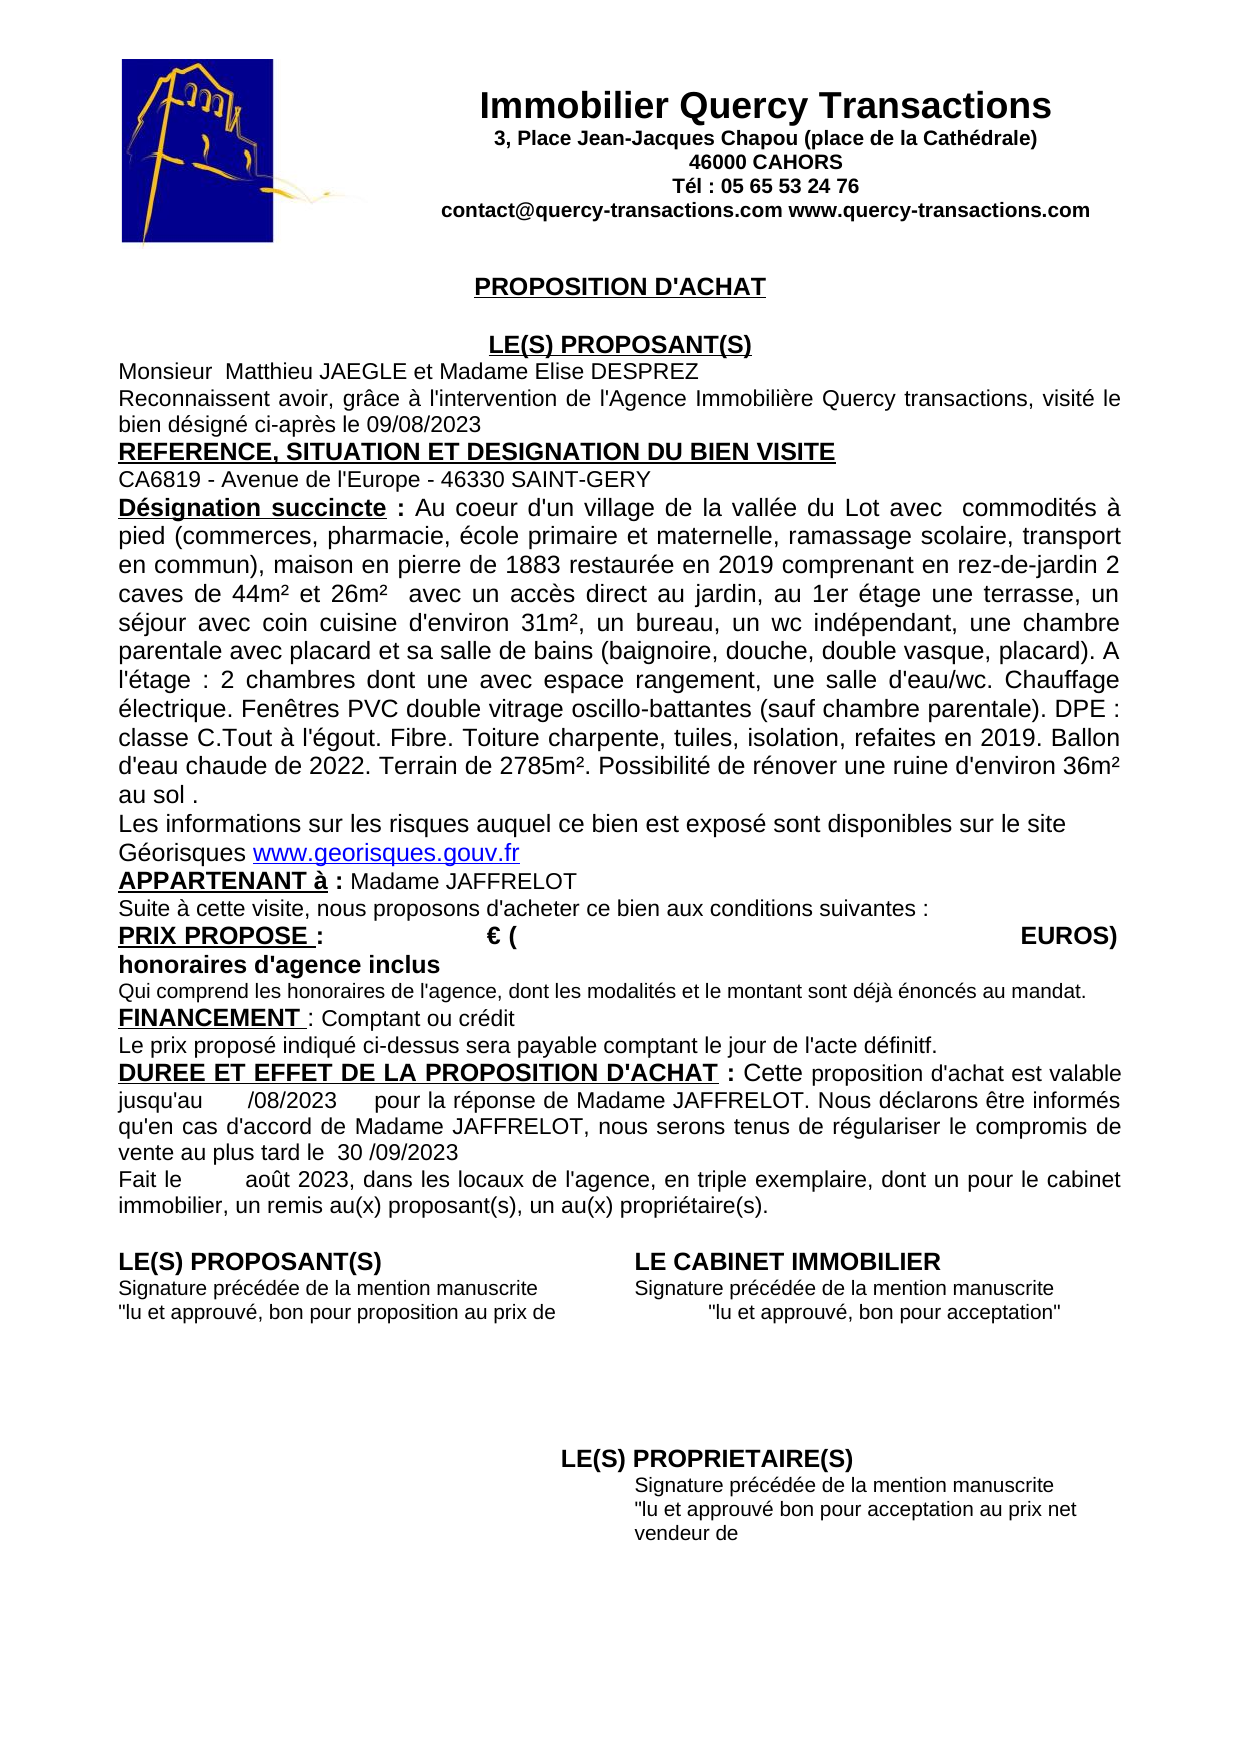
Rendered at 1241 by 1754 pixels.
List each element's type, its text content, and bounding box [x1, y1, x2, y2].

text REFERENCE, SITUATION ET DESIGNATION DU BIEN VISITE [118, 437, 1122, 466]
text Monsieur Matthieu JAEGLE et Madame Elise DESPREZ [118, 358, 1122, 385]
text LE(S) PROPRIETAIRE(S) [118, 1444, 1122, 1472]
text PROPOSITION D'ACHAT [118, 272, 1122, 301]
text LE(S) PROPOSANT(S) LE CABINET IMMOBILIER [118, 1247, 1122, 1276]
text Signature précédée de la mention manuscrite [118, 1472, 1122, 1496]
text Les informations sur les risques auquel ce bien est exposé sont disponibles sur le site Géorisques www.georisques.gouv.fr [118, 809, 1122, 866]
text Le prix proposé indiqué ci-dessus sera payable comptant le jour de l'acte définitf. [118, 1032, 1122, 1058]
text "lu et approuvé, bon pour proposition au prix de "lu et approuvé, bon pour acceptation" [118, 1300, 1122, 1324]
text FINANCEMENT : Comptant ou crédit [118, 1003, 1122, 1032]
text PRIX PROPOSE : € ( EUROS) honoraires d'agence inclus [118, 921, 1122, 979]
picture [121, 59, 368, 249]
text DUREE ET EFFET DE LA PROPOSITION D'ACHAT : Cette proposition d'achat est valable jusqu'au /08/2023 pour la réponse de Madame JAFFRELOT. Nous déclarons être informés qu'en cas d'accord de Madame JAFFRELOT, nous serons tenus de régulariser le compromis de vente au plus tard le 30 /09/2023 [118, 1058, 1122, 1166]
text Reconnaissent avoir, grâce à l'intervention de l'Agence Immobilière Quercy transactions, visité le bien désigné ci-après le 09/08/2023 [118, 385, 1122, 437]
text LE(S) PROPOSANT(S) [118, 329, 1122, 358]
text Fait le août 2023, dans les locaux de l'agence, en triple exemplaire, dont un pour le cabinet immobilier, un remis au(x) proposant(s), un au(x) propriétaire(s). [118, 1166, 1122, 1218]
text CA6819 - Avenue de l'Europe - 46330 SAINT-GERY [118, 466, 1122, 492]
text Désignation succincte : Au coeur d'un village de la vallée du Lot avec commodités à pied (commerces, pharmacie, école primaire et maternelle, ramassage scolaire, transport en commun), maison en pierre de 1883 restaurée en 2019 comprenant en rez-de-jardin 2 caves de 44m² et 26m² avec un accès direct au jardin, au 1er étage une terrasse, un séjour avec coin cuisine d'environ 31m², un bureau, un wc indépendant, une chambre parentale avec placard et sa salle de bains (baignoire, douche, double vasque, placard). A l'étage : 2 chambres dont une avec espace rangement, une salle d'eau/wc. Chauffage électrique. Fenêtres PVC double vitrage oscillo-battantes (sauf chambre parentale). DPE : classe C.Tout à l'égout. Fibre. Toiture charpente, tuiles, isolation, refaites en 2019. Ballon d'eau chaude de 2022. Terrain de 2785m². Possibilité de rénover une ruine d'environ 36m² au sol . [118, 492, 1122, 809]
text Suite à cette visite, nous proposons d'acheter ce bien aux conditions suivantes : [118, 895, 1122, 921]
text APPARTENANT à : Madame JAFFRELOT [118, 866, 1122, 895]
text "lu et approuvé bon pour acceptation au prix net vendeur de [118, 1496, 1122, 1544]
text Qui comprend les honoraires de l'agence, dont les modalités et le montant sont déjà énoncés au mandat. [118, 979, 1122, 1003]
text Signature précédée de la mention manuscrite Signature précédée de la mention manuscrite [118, 1276, 1122, 1300]
